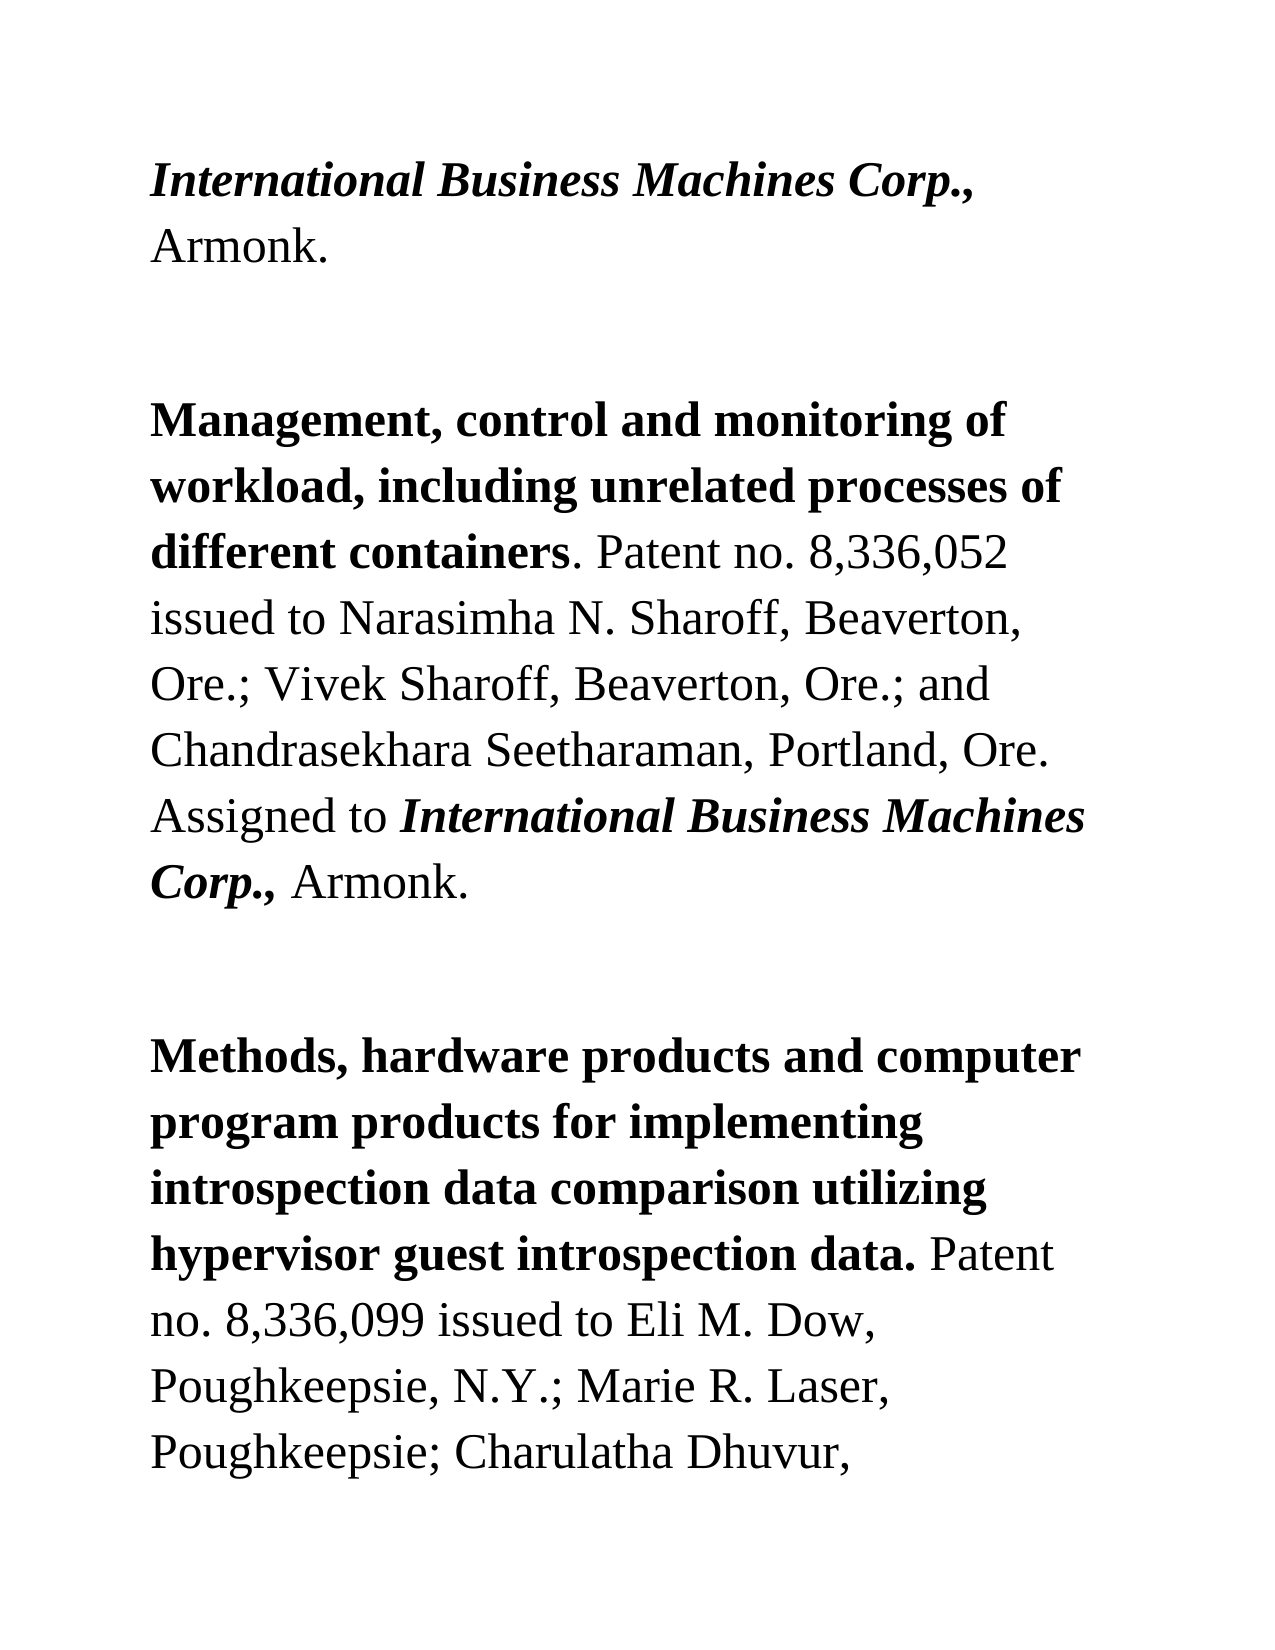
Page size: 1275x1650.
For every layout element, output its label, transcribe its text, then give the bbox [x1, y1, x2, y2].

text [150, 1026, 1125, 1479]
text Management, control and monitoring of workload, including unrelated processes of different containers. Patent no. 8,336,052 issued to Narasimha N. Sharoff, Beaverton, Ore.; Vivek Sharoff, Beaverton, Ore.; and Chandrasekhara Seetharaman, Portland, Ore. Assigned to International Business Machines Corp., Armonk. [150, 390, 1125, 909]
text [150, 150, 1125, 273]
